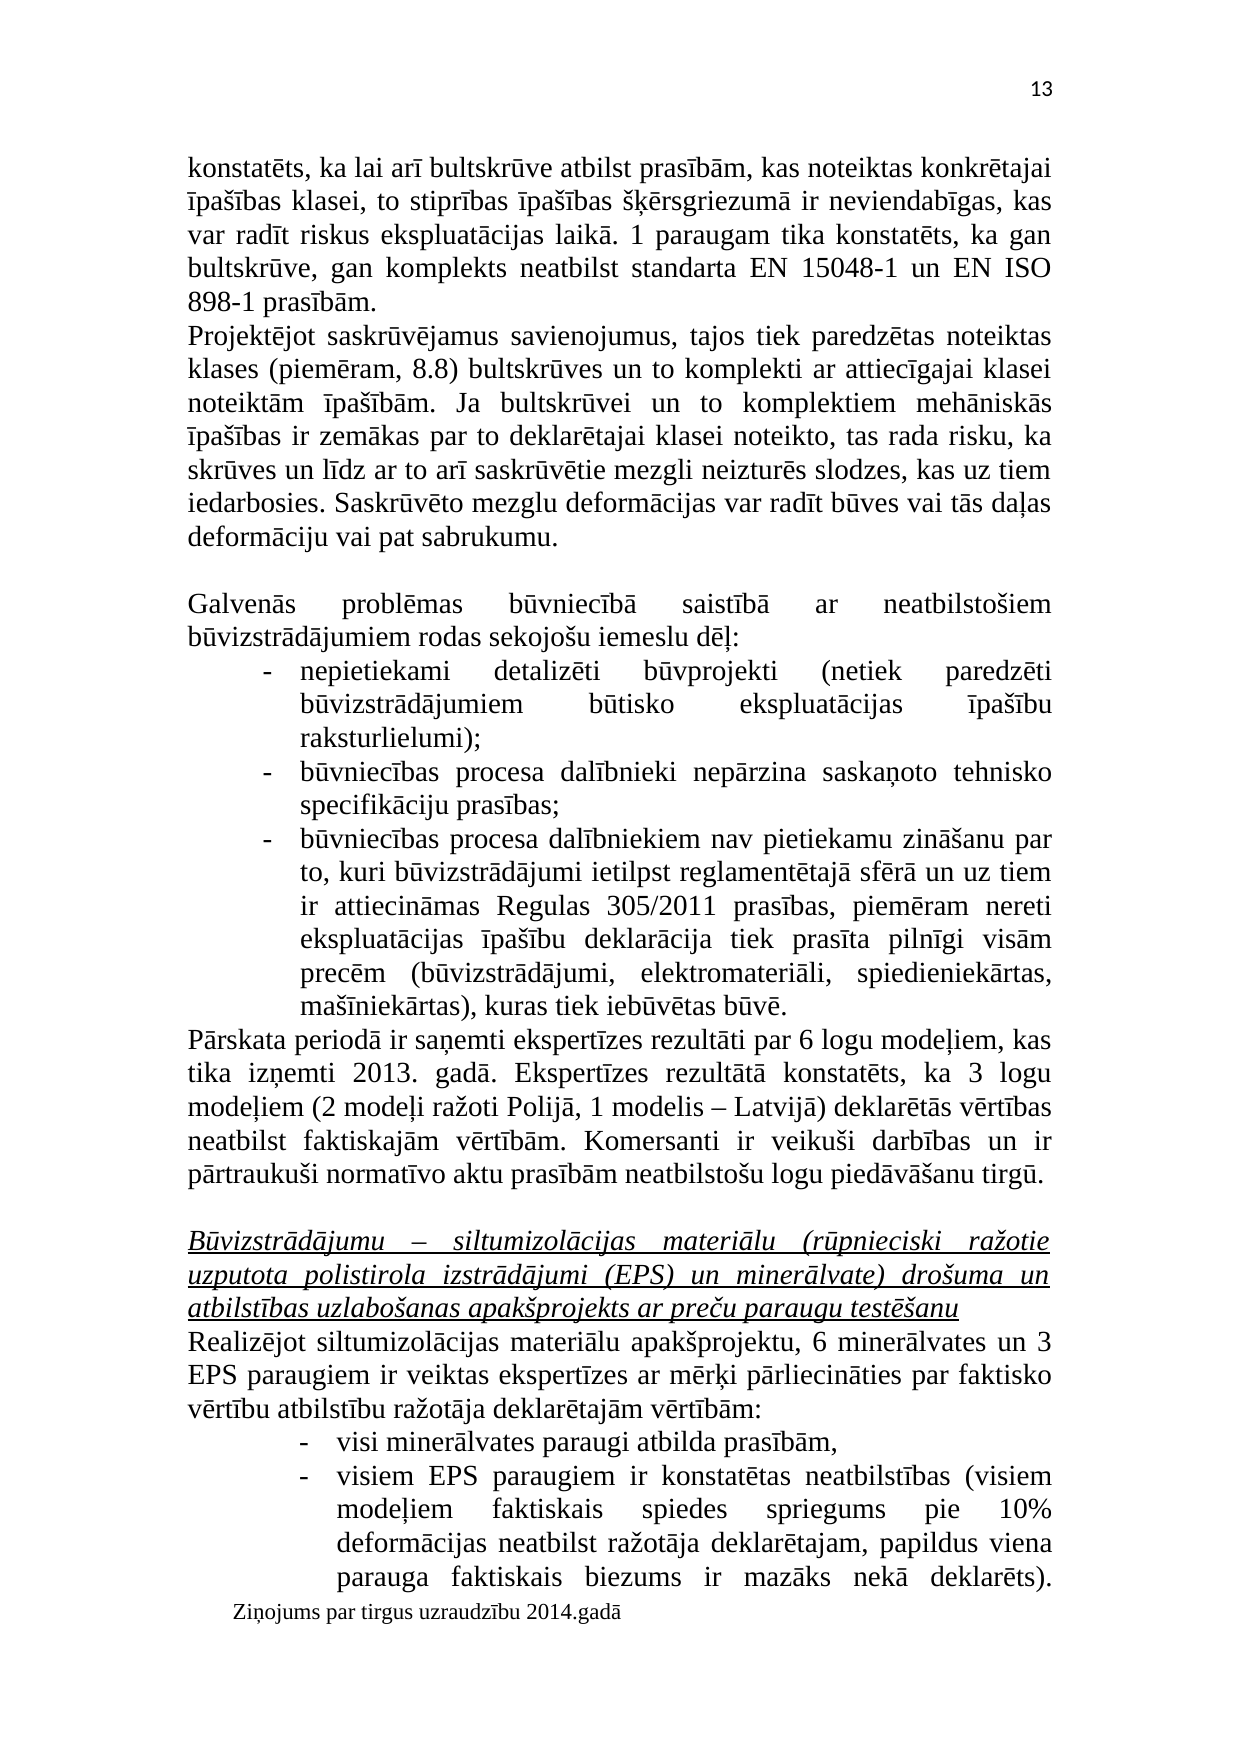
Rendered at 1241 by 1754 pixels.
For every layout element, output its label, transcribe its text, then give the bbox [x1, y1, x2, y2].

text Projektējot saskrūvējamus savienojumus, tajos tiek paredzētas noteiktas klases (piemēram, 8.8) bultskrūves un to komplekti ar attiecīgajai klasei noteiktām īpašībām. Ja bultskrūvei un to komplektiem mehāniskās īpašības ir zemākas par to deklarētajai klasei noteikto, tas rada risku, ka skrūves un līdz ar to arī saskrūvētie mezgli neizturēs slodzes, kas uz tiem iedarbosies. Saskrūvēto mezglu deformācijas var radīt būves vai tās daļas deformāciju vai pat sabrukumu. [187, 318, 1053, 552]
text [187, 150, 1053, 318]
list būvniecības procesa dalībnieki nepārzina saskaņoto tehnisko specifikāciju prasības; [262, 754, 1053, 821]
list nepietiekami detalizēti būvprojekti (netiek paredzēti būvizstrādājumiem būtisko ekspluatācijas īpašību raksturlielumi); [262, 653, 1053, 754]
text Būvizstrādājumu – siltumizolācijas materiālu (rūpnieciski ražotie uzputota polistirola izstrādājumi (EPS) un minerālvate) drošuma un atbilstības uzlabošanas apakšprojekts ar preču paraugu testēšanu [187, 1223, 1053, 1324]
list visi minerālvates paraugi atbilda prasībām, [299, 1424, 1053, 1458]
text Realizējot siltumizolācijas materiālu apakšprojektu, 6 minerālvates un 3 EPS paraugiem ir veiktas ekspertīzes ar mērķi pārliecināties par faktisko vērtību atbilstību ražotāja deklarētajām vērtībām: [187, 1324, 1053, 1424]
text Galvenās problēmas būvniecībā saistībā ar neatbilstošiem būvizstrādājumiem rodas sekojošu iemeslu dēļ: [187, 586, 1053, 653]
text Pārskata periodā ir saņemti ekspertīzes rezultāti par 6 logu modeļiem, kas tika izņemti 2013. gadā. Ekspertīzes rezultātā konstatēts, ka 3 logu modeļiem (2 modeļi ražoti Polijā, 1 modelis – Latvijā) deklarētās vērtības neatbilst faktiskajām vērtībām. Komersanti ir veikuši darbības un ir pārtraukuši normatīvo aktu prasībām neatbilstošu logu piedāvāšanu tirgū. [187, 1022, 1053, 1190]
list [299, 1458, 1053, 1592]
list būvniecības procesa dalībniekiem nav pietiekamu zināšanu par to, kuri būvizstrādājumi ietilpst reglamentētajā sfērā un uz tiem ir attiecināmas Regulas 305/2011 prasības, piemēram nereti ekspluatācijas īpašību deklarācija tiek prasīta pilnīgi visām precēm (būvizstrādājumi, elektromateriāli, spiedieniekārtas, mašīniekārtas), kuras tiek iebūvētas būvē. [262, 821, 1053, 1022]
